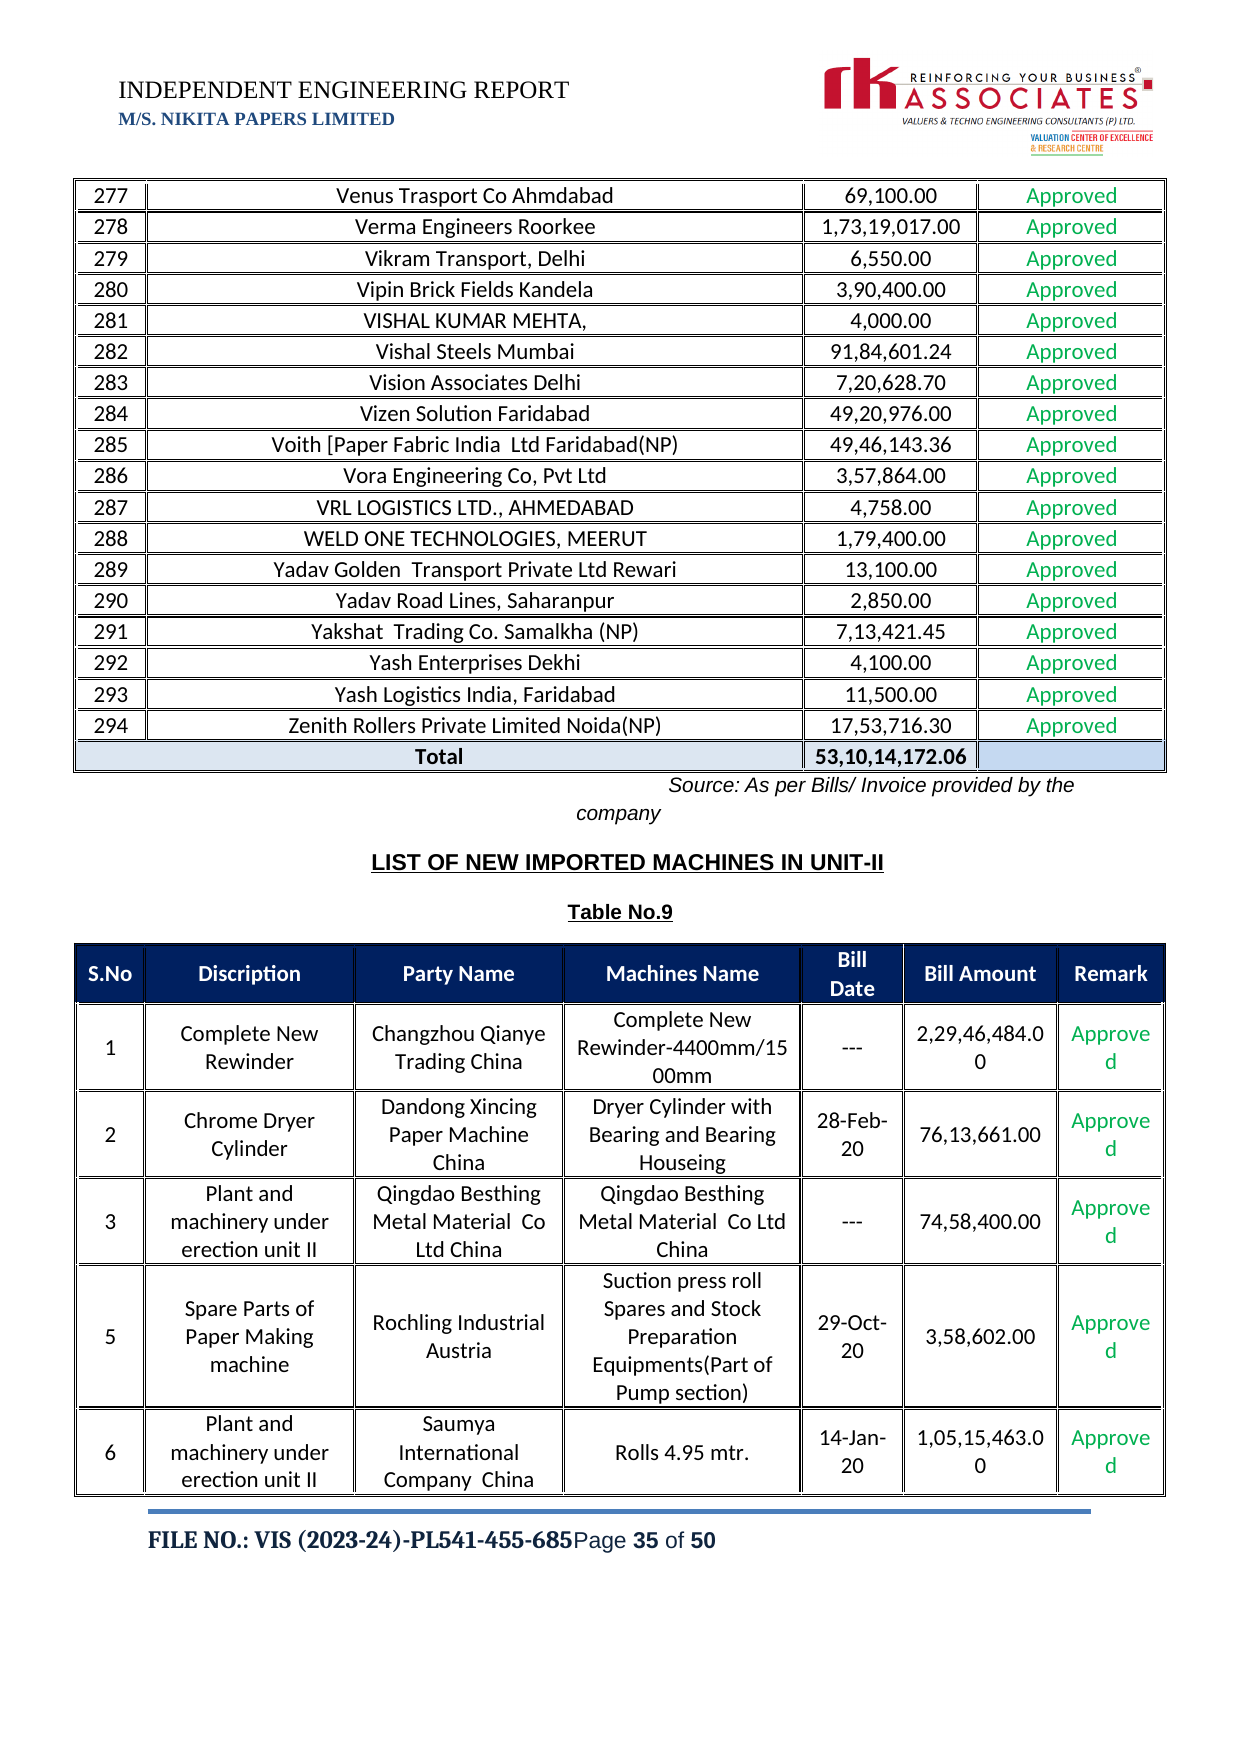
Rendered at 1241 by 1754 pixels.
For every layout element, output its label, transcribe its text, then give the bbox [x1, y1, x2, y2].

table_cell Yash Logistics India, Faridabad [148, 680, 802, 708]
table_cell 280 [76, 272, 145, 303]
table_cell Complete New Rewinder [146, 1005, 353, 1089]
table_cell Yakshat Trading Co. Samalkha (NP) [148, 618, 802, 645]
table_cell Approved [978, 334, 1166, 365]
table_cell 6 [77, 1406, 145, 1494]
table_header Machines Name [564, 946, 801, 1002]
table_cell Chrome Dryer Cylinder [146, 1092, 353, 1176]
text Table No.9 [148, 900, 1092, 924]
table_cell --- [803, 1005, 902, 1089]
table_cell 7,13,421.45 [805, 618, 976, 645]
table_cell Vikram Transport, Delhi [148, 244, 802, 272]
table_cell 3,57,864.00 [805, 462, 976, 490]
table_cell 1,05,15,463.00 [904, 1410, 1057, 1494]
table_cell 17,53,716.30 [805, 711, 976, 739]
table_cell 4,100.00 [805, 649, 976, 677]
table_cell Approved [978, 614, 1166, 645]
table_cell Vora Engineering Co, Pvt Ltd [148, 462, 802, 490]
table_cell Vision Associates Delhi [148, 368, 802, 396]
table_cell Approved [978, 365, 1166, 396]
table_cell 288 [76, 521, 145, 552]
table_cell Approved [1057, 1089, 1165, 1176]
table_cell 53,10,14,172.06 [804, 739, 978, 770]
table_cell 294 [76, 708, 145, 739]
table_header Bill Date [801, 946, 903, 1002]
table_cell 2 [75, 1089, 145, 1176]
table_cell 287 [76, 490, 145, 521]
table_cell 284 [75, 396, 147, 427]
table_cell 13,100.00 [805, 555, 976, 583]
table_cell Complete New Rewinder-4400mm/1500mm [565, 1005, 799, 1089]
table_cell Zenith Rollers Private Limited Noida(NP) [148, 711, 802, 739]
table_cell Approved [1057, 1406, 1163, 1494]
picture [818, 50, 1153, 156]
table_cell Saumya International Company China [354, 1406, 564, 1494]
table_cell 290 [75, 583, 147, 614]
table_cell 4,000.00 [805, 306, 976, 334]
table_cell Approved [978, 645, 1166, 677]
table_cell Verma Engineers Roorkee [148, 213, 802, 241]
text LIST OF NEW IMPORTED MACHINES IN UNIT-II [44, 849, 1211, 875]
table_header Remark [1057, 946, 1163, 1002]
table_cell Plant and machinery under erection unit II [146, 1179, 353, 1263]
table_cell 49,20,976.00 [805, 399, 976, 427]
table_cell 14-Jan-20 [801, 1410, 903, 1494]
table_cell Approved [978, 552, 1166, 583]
table_cell Yadav Golden Transport Private Ltd Rewari [148, 555, 802, 583]
table_cell Voith [Paper Fabric India Ltd Faridabad(NP) [148, 431, 802, 458]
table_cell 278 [75, 209, 147, 241]
table_cell 283 [75, 365, 147, 396]
table_cell 286 [76, 459, 145, 490]
table_cell 277 [75, 179, 147, 209]
table_cell 91,84,601.24 [805, 337, 976, 365]
table_cell 4,758.00 [805, 493, 976, 521]
table_cell Spare Parts of Paper Making machine [146, 1266, 353, 1406]
table_cell 1 [77, 1002, 143, 1089]
table_cell Vishal Steels Mumbai [148, 337, 802, 365]
table_cell 2,29,46,484.00 [905, 1005, 1056, 1089]
table_cell Approved [979, 521, 1164, 552]
table_cell WELD ONE TECHNOLOGIES, MEERUT [148, 524, 802, 552]
table_cell Venus Trasport Co Ahmdabad [147, 179, 804, 209]
table_cell 28-Feb-20 [803, 1092, 902, 1176]
table_cell 279 [76, 241, 145, 272]
table_cell Rochling Industrial Austria [356, 1266, 562, 1406]
table_cell 3,58,602.00 [905, 1266, 1056, 1406]
table_cell 29-Oct-20 [803, 1266, 902, 1406]
table_cell Vipin Brick Fields Kandela [148, 275, 802, 303]
table_cell 49,46,143.36 [805, 431, 976, 458]
table_cell 291 [75, 614, 147, 645]
table_cell Approved [979, 708, 1164, 739]
table_cell 69,100.00 [804, 179, 978, 209]
table_cell Approved [1057, 1263, 1165, 1406]
table_cell 5 [75, 1263, 145, 1406]
table_cell Suction press roll Spares and Stock Preparation Equipments(Part of Pump section) [565, 1266, 799, 1406]
table_cell Approved [979, 428, 1164, 458]
table_cell 3 [75, 1176, 145, 1263]
table_cell 282 [75, 334, 147, 365]
table_cell Approved [978, 583, 1166, 614]
table_cell 1,73,19,017.00 [805, 213, 976, 241]
table_cell Dryer Cylinder with Bearing and Bearing Houseing [565, 1092, 799, 1176]
table_cell 285 [76, 428, 145, 458]
table_cell Approved [978, 181, 1164, 209]
table_cell Approved [979, 459, 1164, 490]
table_cell Qingdao Besthing Metal Material Co Ltd China [356, 1179, 562, 1263]
table_cell Approved [979, 241, 1164, 272]
table_cell 281 [75, 303, 147, 334]
table_cell 74,58,400.00 [905, 1179, 1056, 1263]
table_cell 76,13,661.00 [905, 1092, 1056, 1176]
table_cell Rolls 4.95 mtr. [564, 1410, 801, 1494]
table_cell 6,550.00 [805, 244, 976, 272]
table_cell 1,79,400.00 [805, 524, 976, 552]
table_cell Plant and machinery under erection unit II [145, 1410, 354, 1494]
table_cell 11,500.00 [805, 680, 976, 708]
table_cell Approved [979, 677, 1164, 708]
table_cell 293 [76, 677, 145, 708]
table_cell Approved [978, 396, 1166, 427]
table_header Discription [145, 946, 354, 1002]
table_header Bill Amount [904, 946, 1057, 1002]
table_cell Qingdao Besthing Metal Material Co Ltd China [565, 1179, 799, 1263]
table_cell Total [75, 739, 804, 770]
table_cell [978, 739, 1166, 770]
table_cell 2,850.00 [805, 586, 976, 614]
table_cell Approved [979, 272, 1164, 303]
table_cell Approved [1059, 1002, 1163, 1089]
table_cell Approved [978, 303, 1166, 334]
table_cell Approved [979, 490, 1164, 521]
table_cell VRL LOGISTICS LTD., AHMEDABAD [148, 493, 802, 521]
table_cell Vizen Solution Faridabad [148, 399, 802, 427]
table_cell Yash Enterprises Dekhi [148, 649, 802, 677]
table_cell Changzhou Qianye Trading China [356, 1005, 562, 1089]
table_cell Approved [1057, 1176, 1165, 1263]
text Source: As per Bills/ Invoice provided by the company [576, 773, 1166, 824]
table_cell Yadav Road Lines, Saharanpur [148, 586, 802, 614]
table_header S.No [77, 944, 145, 1002]
table_cell 7,20,628.70 [805, 368, 976, 396]
table_cell 292 [75, 645, 147, 677]
table_cell --- [803, 1179, 902, 1263]
table_cell 289 [75, 552, 147, 583]
table_cell VISHAL KUMAR MEHTA, [148, 306, 802, 334]
table_cell 3,90,400.00 [805, 275, 976, 303]
table_cell Approved [978, 209, 1166, 241]
table_cell Dandong Xincing Paper Machine China [356, 1092, 562, 1176]
table_header Party Name [354, 944, 564, 1002]
